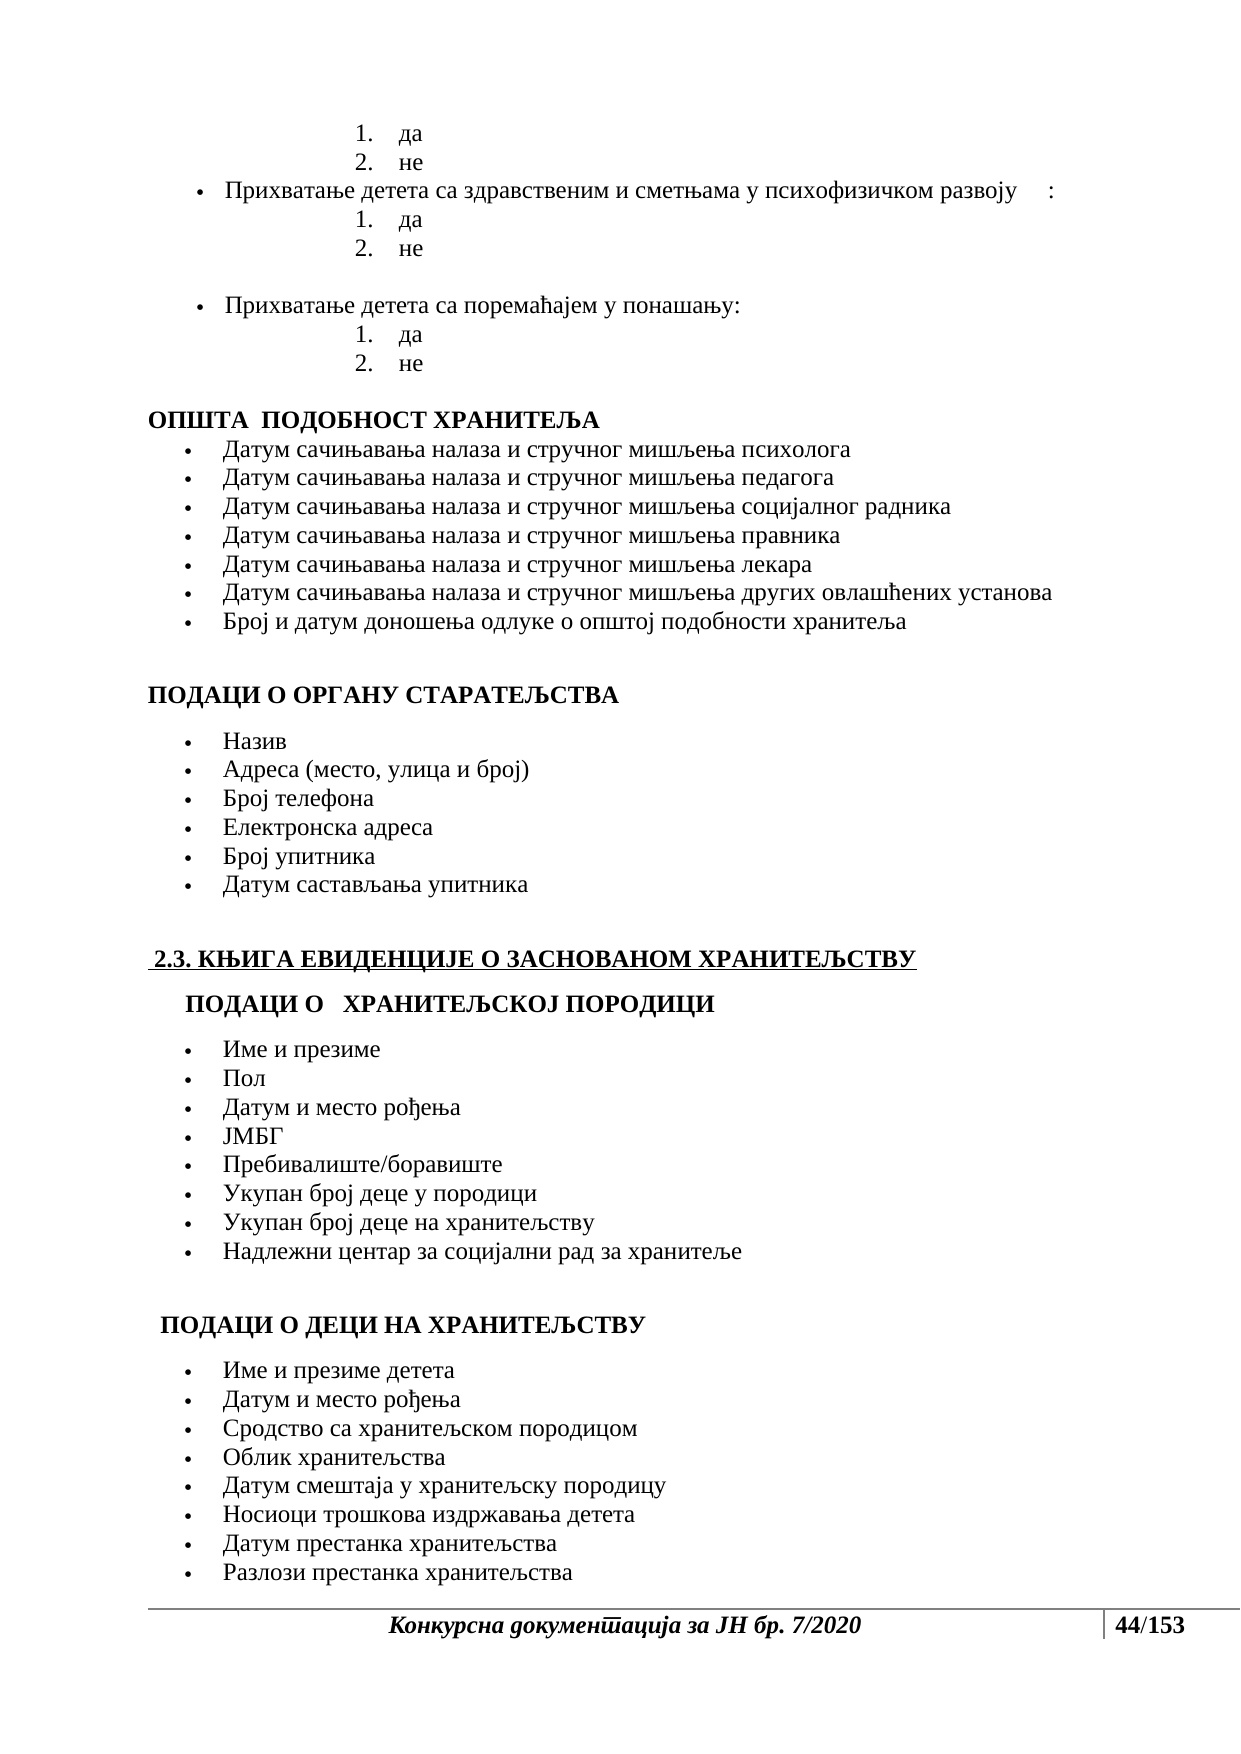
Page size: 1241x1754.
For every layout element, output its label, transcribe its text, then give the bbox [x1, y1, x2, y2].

list Датум сачињавања налаза и стручног мишљења правника [185, 520, 1122, 549]
list Име и презиме [185, 1034, 1122, 1063]
list Облик хранитељства [185, 1442, 1122, 1470]
list Назив [185, 726, 1122, 754]
list Електронска адреса [185, 812, 1122, 841]
list Име и презиме детета [185, 1355, 1122, 1384]
list да [354, 118, 1122, 147]
text ПОДАЦИ О ОРГАНУ СТАРАТЕЉСТВА [148, 680, 1122, 709]
text ПОДАЦИ О ХРАНИТЕЉСКОЈ ПОРОДИЦИ [148, 989, 1122, 1018]
list Датум и место рођења [185, 1092, 1122, 1121]
text ПОДАЦИ О ДЕЦИ НА ХРАНИТЕЉСТВУ [148, 1310, 1122, 1339]
list Број упитника [185, 841, 1122, 869]
list Носиоци трошкова издржавања детета [185, 1499, 1122, 1528]
text 2.3. КЊИГА ЕВИДЕНЦИЈЕ О ЗАСНОВАНОМ ХРАНИТЕЉСТВУ [148, 944, 1122, 972]
list Датум сачињавања налаза и стручног мишљења социјалног радника [185, 491, 1122, 520]
list не [354, 147, 1122, 176]
list Сродство са хранитељском породицом [185, 1413, 1122, 1442]
list Прихватање детета са поремаћајем у понашању: [197, 291, 1122, 319]
list да [354, 204, 1122, 233]
list Број телефона [185, 783, 1122, 812]
list Датум сачињавања налаза и стручног мишљења психолога [185, 434, 1122, 462]
list Пол [185, 1063, 1122, 1092]
list Датум састављања упитника [185, 869, 1122, 898]
list Датум и место рођења [185, 1384, 1122, 1413]
list Датум сачињавања налаза и стручног мишљења педагога [185, 462, 1122, 491]
list Број и датум доношења одлуке о општој подобности хранитеља [185, 606, 1122, 635]
list Укупан број деце на хранитељству [185, 1207, 1122, 1236]
list ЈМБГ [185, 1121, 1122, 1149]
list Датум сачињавања налаза и стручног мишљења лекара [185, 549, 1122, 577]
list Адреса (место, улица и број) [185, 754, 1122, 783]
list Датум престанка хранитељства [185, 1528, 1122, 1557]
list Пребивалиште/боравиште [185, 1149, 1122, 1178]
list Датум смештаја у хранитељску породицу [185, 1470, 1122, 1499]
list да [354, 319, 1122, 348]
list не [354, 348, 1122, 377]
list Прихватање детета са здравственим и сметњама у психофизичком развоју : [197, 176, 1122, 204]
list Укупан број деце у породици [185, 1178, 1122, 1207]
list Надлежни центар за социјални рад за хранитеље [185, 1236, 1122, 1264]
list Разлози престанка хранитељства [185, 1557, 1122, 1585]
list Датум сачињавања налаза и стручног мишљења других овлашћених установа [185, 577, 1122, 606]
text ОПШТА ПОДОБНОСТ ХРАНИТЕЉА [148, 405, 1122, 434]
list не [354, 233, 1122, 262]
